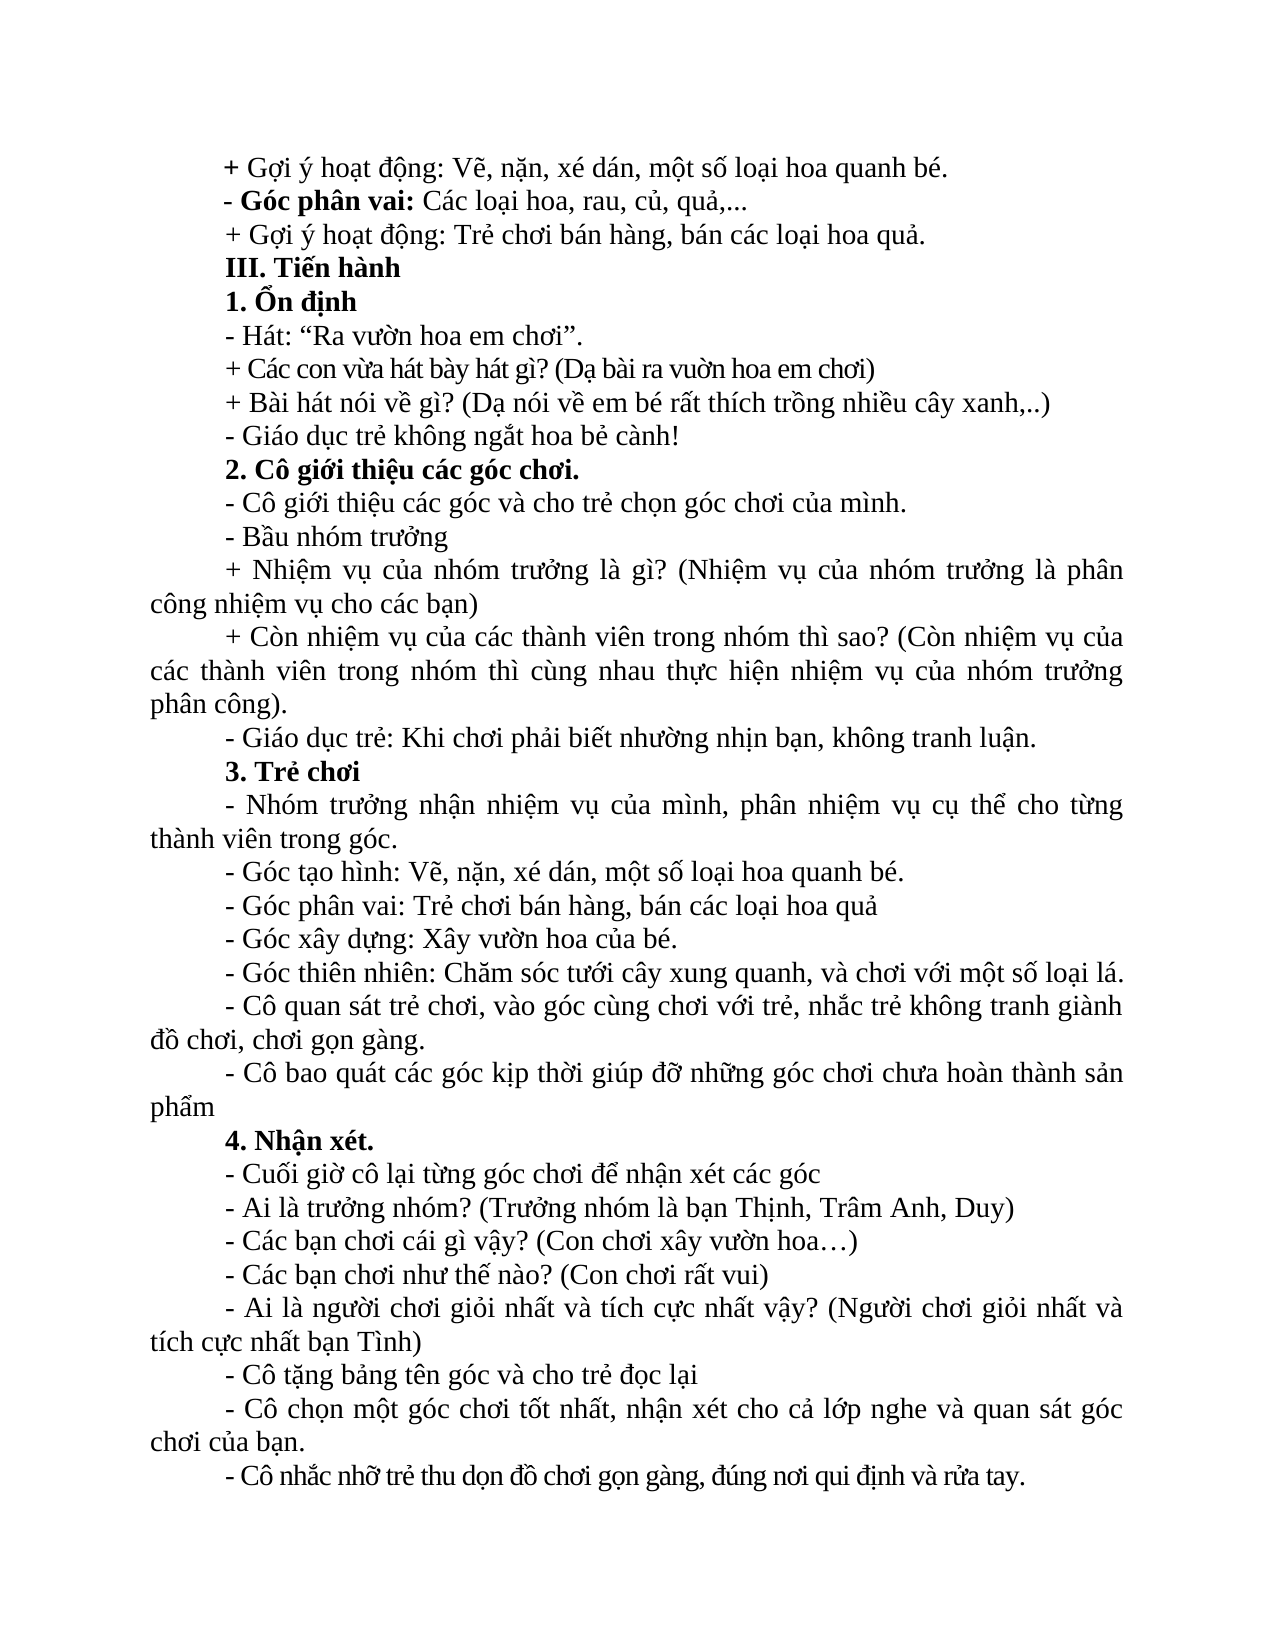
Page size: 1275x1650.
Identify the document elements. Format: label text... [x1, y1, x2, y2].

text - Giáo dục trẻ: Khi chơi phải biết nhường nhịn bạn, không tranh luận. [150, 720, 1125, 754]
text + Còn nhiệm vụ của các thành viên trong nhóm thì sao? (Còn nhiệm vụ của các thành viên trong nhóm thì cùng nhau thực hiện nhiệm vụ của nhóm trưởng phân công). [150, 619, 1125, 720]
text - Bầu nhóm trưởng [150, 519, 1125, 552]
text III. Tiến hành [150, 251, 1125, 284]
text - Cô nhắc nhỡ trẻ thu dọn đồ chơi gọn gàng, đúng nơi qui định và rửa tay. [150, 1458, 1125, 1492]
text + Gợi ý hoạt động: Trẻ chơi bán hàng, bán các loại hoa quả. [150, 217, 1125, 251]
text - Góc phân vai: Các loại hoa, rau, củ, quả,... [150, 183, 1125, 217]
text - Góc xây dựng: Xây vườn hoa của bé. [150, 921, 1125, 955]
text - Các bạn chơi như thế nào? (Con chơi rất vui) [150, 1257, 1125, 1290]
text - Nhóm trưởng nhận nhiệm vụ của mình, phân nhiệm vụ cụ thể cho từng thành viên trong góc. [150, 787, 1125, 854]
text - Ai là người chơi giỏi nhất và tích cực nhất vậy? (Người chơi giỏi nhất và tích cực nhất bạn Tình) [150, 1290, 1125, 1357]
text - Hát: “Ra vườn hoa em chơi”. [150, 318, 1125, 351]
text - Cuối giờ cô lại từng góc chơi để nhận xét các góc [150, 1156, 1125, 1190]
text 4. Nhận xét. [150, 1123, 1125, 1156]
text - Cô tặng bảng tên góc và cho trẻ đọc lại [150, 1357, 1125, 1391]
text - Góc tạo hình: Vẽ, nặn, xé dán, một số loại hoa quanh bé. [150, 854, 1125, 888]
text - Ai là trưởng nhóm? (Trưởng nhóm là bạn Thịnh, Trâm Anh, Duy) [150, 1190, 1125, 1223]
text - Cô quan sát trẻ chơi, vào góc cùng chơi với trẻ, nhắc trẻ không tranh giành đồ chơi, chơi gọn gàng. [150, 988, 1125, 1056]
text + Nhiệm vụ của nhóm trưởng là gì? (Nhiệm vụ của nhóm trưởng là phân công nhiệm vụ cho các bạn) [150, 552, 1125, 619]
text 1. Ổn định [150, 284, 1125, 318]
text - Cô bao quát các góc kịp thời giúp đỡ những góc chơi chưa hoàn thành sản phẩm [150, 1056, 1125, 1123]
text + Các con vừa hát bày hát gì? (Dạ bài ra vuờn hoa em chơi) [150, 351, 1125, 385]
text - Cô giới thiệu các góc và cho trẻ chọn góc chơi của mình. [150, 485, 1125, 519]
text - Giáo dục trẻ không ngắt hoa bẻ cành! [150, 418, 1125, 452]
text - Cô chọn một góc chơi tốt nhất, nhận xét cho cả lớp nghe và quan sát góc chơi của bạn. [150, 1391, 1125, 1458]
text - Góc thiên nhiên: Chăm sóc tưới cây xung quanh, và chơi với một số loại lá. [150, 955, 1125, 988]
text + Gợi ý hoạt động: Vẽ, nặn, xé dán, một số loại hoa quanh bé. [150, 150, 1125, 183]
text - Các bạn chơi cái gì vậy? (Con chơi xây vườn hoa…) [150, 1223, 1125, 1257]
text 3. Trẻ chơi [150, 754, 1125, 787]
text - Góc phân vai: Trẻ chơi bán hàng, bán các loại hoa quả [150, 888, 1125, 921]
text + Bài hát nói về gì? (Dạ nói về em bé rất thích trồng nhiều cây xanh,..) [150, 385, 1125, 418]
text 2. Cô giới thiệu các góc chơi. [150, 452, 1125, 485]
